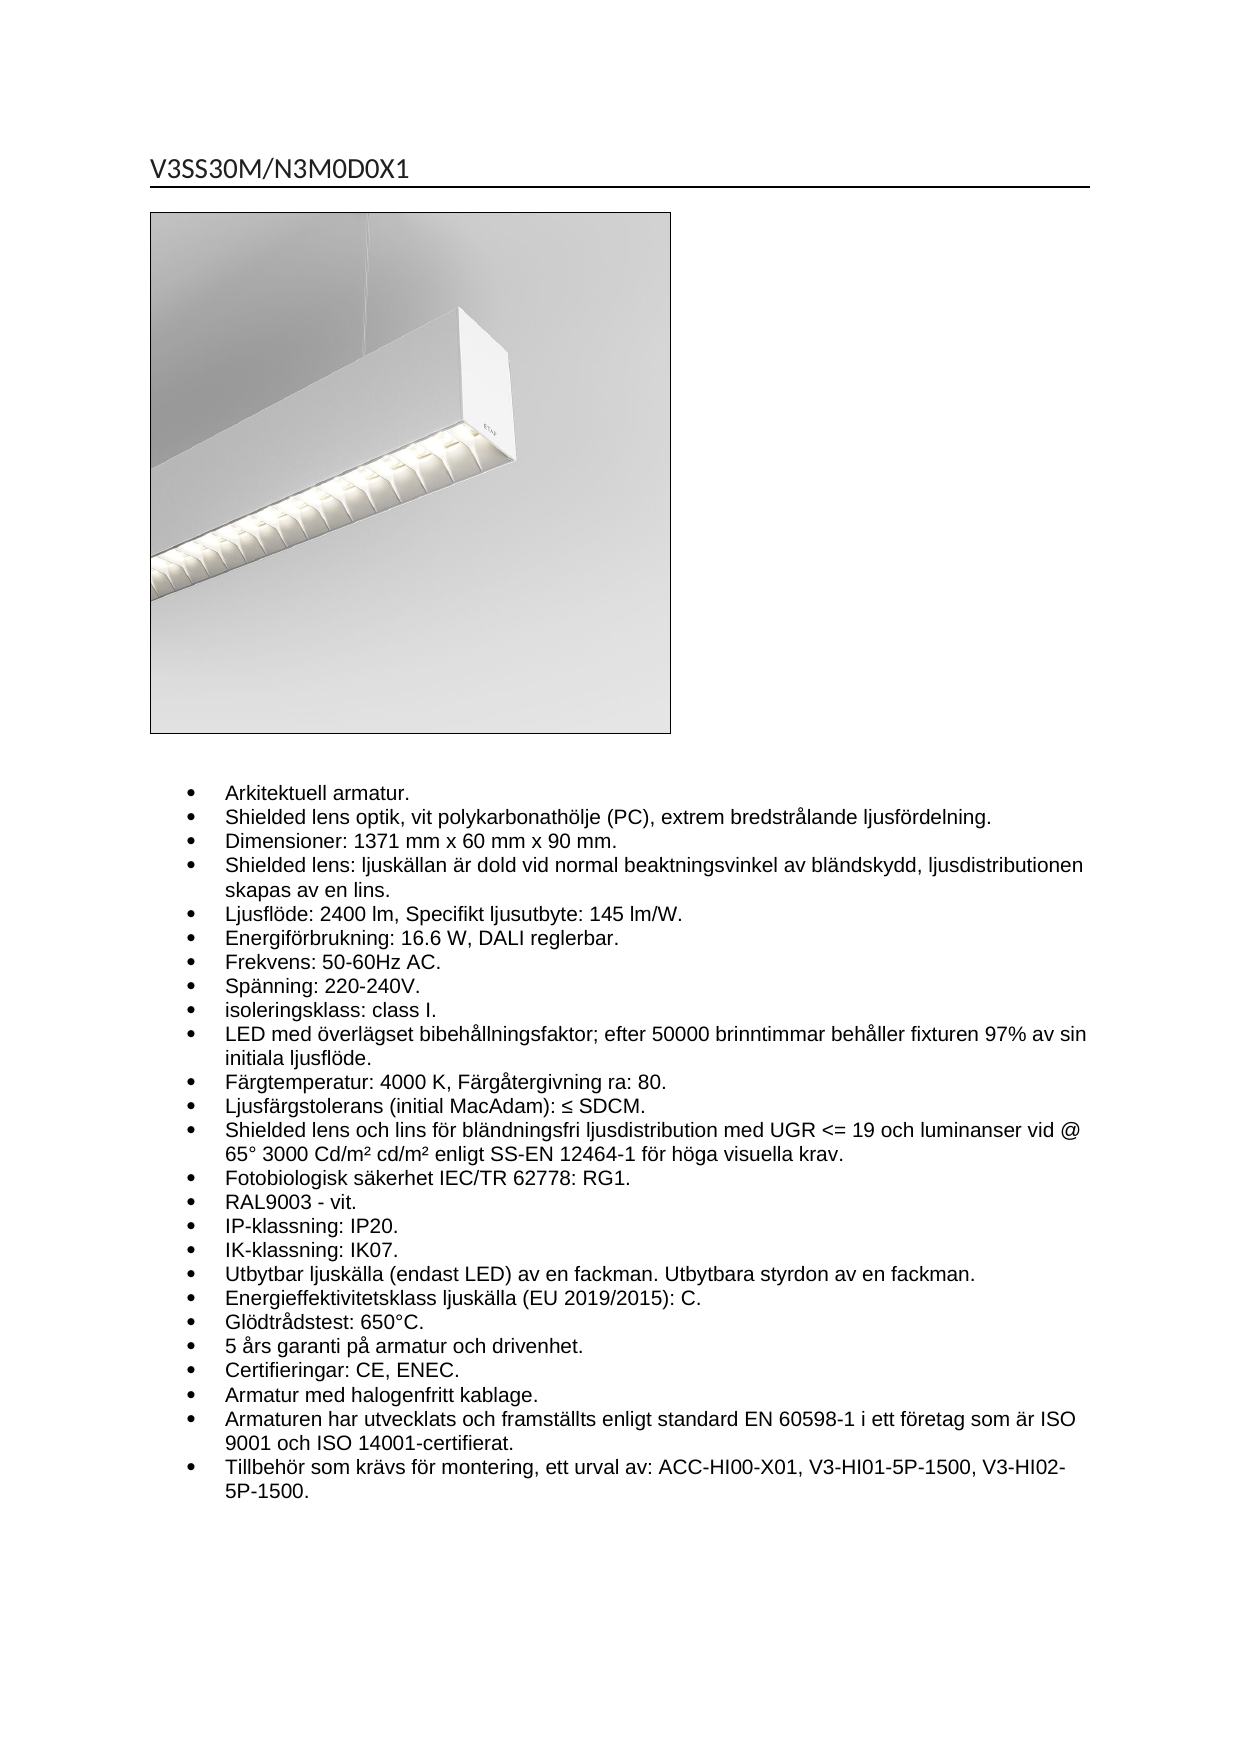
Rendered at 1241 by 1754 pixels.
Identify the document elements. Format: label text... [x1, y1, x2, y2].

list Arkitektuell armatur. [187, 781, 1090, 805]
list Spänning: 220-240V. [187, 973, 1090, 998]
list Tillbehör som krävs för montering, ett urval av: ACC-HI00-X01, V3-HI01-5P-1500, V3-HI02-5P-1500. [187, 1454, 1090, 1502]
list Shielded lens: ljuskällan är dold vid normal beaktningsvinkel av bländskydd, ljusdistributionen skapas av en lins. [187, 853, 1090, 901]
list LED med överlägset bibehållningsfaktor; efter 50000 brinntimmar behåller fixturen 97% av sin initiala ljusflöde. [187, 1022, 1090, 1070]
list Utbytbar ljuskälla (endast LED) av en fackman. Utbytbara styrdon av en fackman. [187, 1262, 1090, 1286]
text V3SS30M/N3M0D0X1 [150, 150, 1090, 186]
list 5 års garanti på armatur och drivenhet. [187, 1334, 1090, 1358]
list Armaturen har utvecklats och framställts enligt standard EN 60598-1 i ett företag som är ISO 9001 och ISO 14001-certifierat. [187, 1406, 1090, 1454]
list Ljusfärgstolerans (initial MacAdam): ≤ SDCM. [187, 1094, 1090, 1118]
list Energieffektivitetsklass ljuskälla (EU 2019/2015): C. [187, 1286, 1090, 1310]
list Shielded lens och lins för bländningsfri ljusdistribution med UGR <= 19 och luminanser vid @ 65° 3000 Cd/m² cd/m² enligt SS-EN 12464-1 för höga visuella krav. [187, 1118, 1090, 1166]
list Certifieringar: CE, ENEC. [187, 1358, 1090, 1382]
list Dimensioner: 1371 mm x 60 mm x 90 mm. [187, 829, 1090, 853]
list Fotobiologisk säkerhet IEC/TR 62778: RG1. [187, 1166, 1090, 1190]
list Shielded lens optik, vit polykarbonathölje (PC), extrem bredstrålande ljusfördelning. [187, 805, 1090, 829]
list IK-klassning: IK07. [187, 1238, 1090, 1262]
list IP-klassning: IP20. [187, 1214, 1090, 1238]
picture [151, 213, 670, 733]
list Armatur med halogenfritt kablage. [187, 1382, 1090, 1406]
list Färgtemperatur: 4000 K, Färgåtergivning ra: 80. [187, 1070, 1090, 1094]
list RAL9003 - vit. [187, 1190, 1090, 1214]
list Ljusflöde: 2400 lm, Specifikt ljusutbyte: 145 lm/W. [187, 901, 1090, 925]
list Energiförbrukning: 16.6 W, DALI reglerbar. [187, 925, 1090, 949]
list Frekvens: 50-60Hz AC. [187, 949, 1090, 973]
list Glödtrådstest: 650°C. [187, 1310, 1090, 1334]
list isoleringsklass: class I. [187, 998, 1090, 1022]
